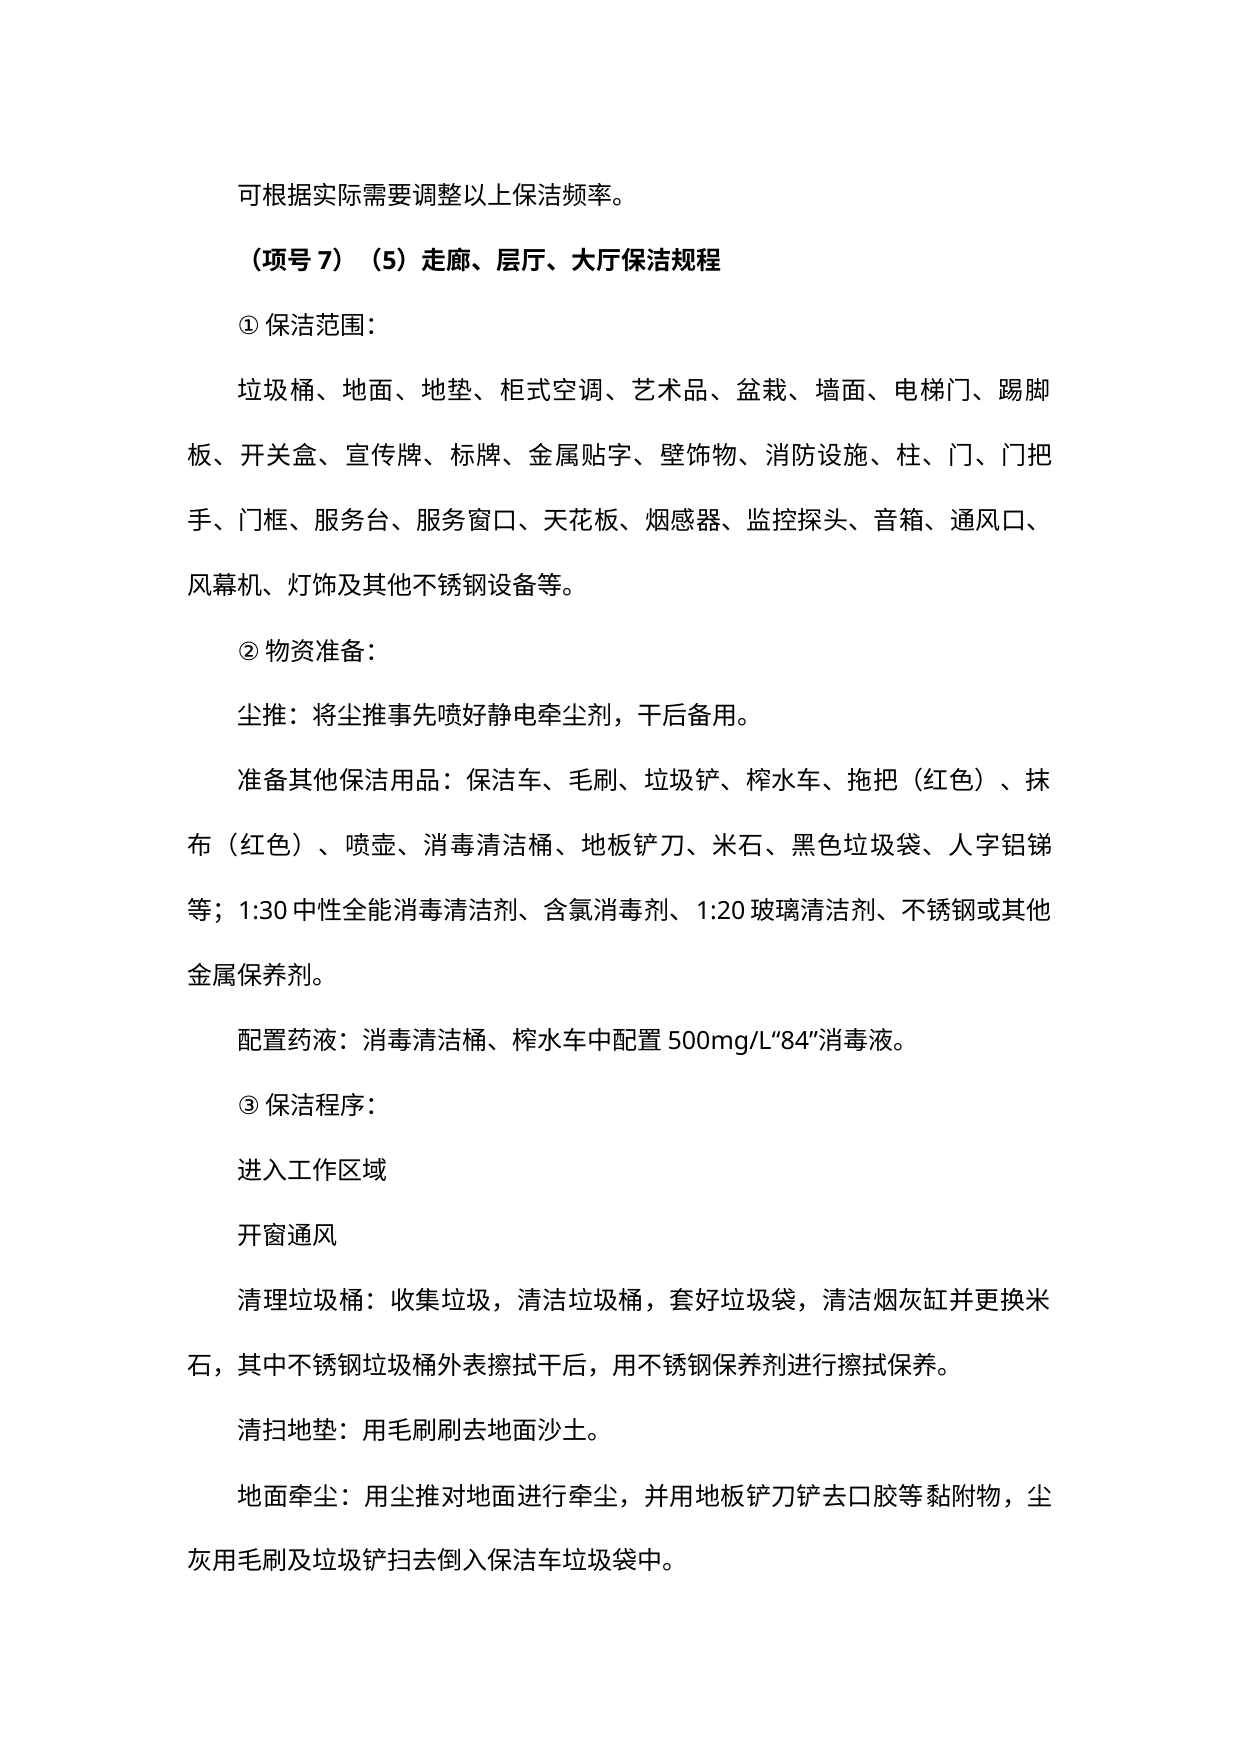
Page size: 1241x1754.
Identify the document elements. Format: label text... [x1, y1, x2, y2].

text 垃圾桶、地面、地垫、柜式空调、艺术品、盆栽、墙面、电梯门、踢脚板、开关盒、宣传牌、标牌、金属贴字、壁饰物、消防设施、柱、门、门把手、门框、服务台、服务窗口、天花板、烟感器、监控探头、音箱、通风口、风幕机、灯饰及其他不锈钢设备等。 [187, 357, 1053, 617]
text 开窗通风 [187, 1202, 1053, 1267]
text 准备其他保洁用品：保洁车、毛刷、垃圾铲、榨水车、拖把（红色）、抹布（红色）、喷壶、消毒清洁桶、地板铲刀、米石、黑色垃圾袋、人字铝锑等；1:30中性全能消毒清洁剂、含氯消毒剂、1:20玻璃清洁剂、不锈钢或其他金属保养剂。 [187, 747, 1053, 1007]
text 配置药液：消毒清洁桶、榨水车中配置500mg/L“84”消毒液。 [187, 1007, 1053, 1072]
text 地面牵尘：用尘推对地面进行牵尘，并用地板铲刀铲去口胶等黏附物，尘灰用毛刷及垃圾铲扫去倒入保洁车垃圾袋中。 [187, 1462, 1053, 1592]
text ②物资准备： [187, 617, 1053, 682]
text 清扫地垫：用毛刷刷去地面沙土。 [187, 1397, 1053, 1462]
text 清理垃圾桶：收集垃圾，清洁垃圾桶，套好垃圾袋，清洁烟灰缸并更换米石，其中不锈钢垃圾桶外表擦拭干后，用不锈钢保养剂进行擦拭保养。 [187, 1267, 1053, 1397]
text 尘推：将尘推事先喷好静电牵尘剂，干后备用。 [187, 682, 1053, 747]
text 可根据实际需要调整以上保洁频率。 [187, 162, 1053, 227]
text （项号7）（5）走廊、层厅、大厅保洁规程 [187, 227, 1053, 292]
text ③保洁程序： [187, 1072, 1053, 1137]
text 进入工作区域 [187, 1137, 1053, 1202]
text ①保洁范围： [187, 292, 1053, 357]
